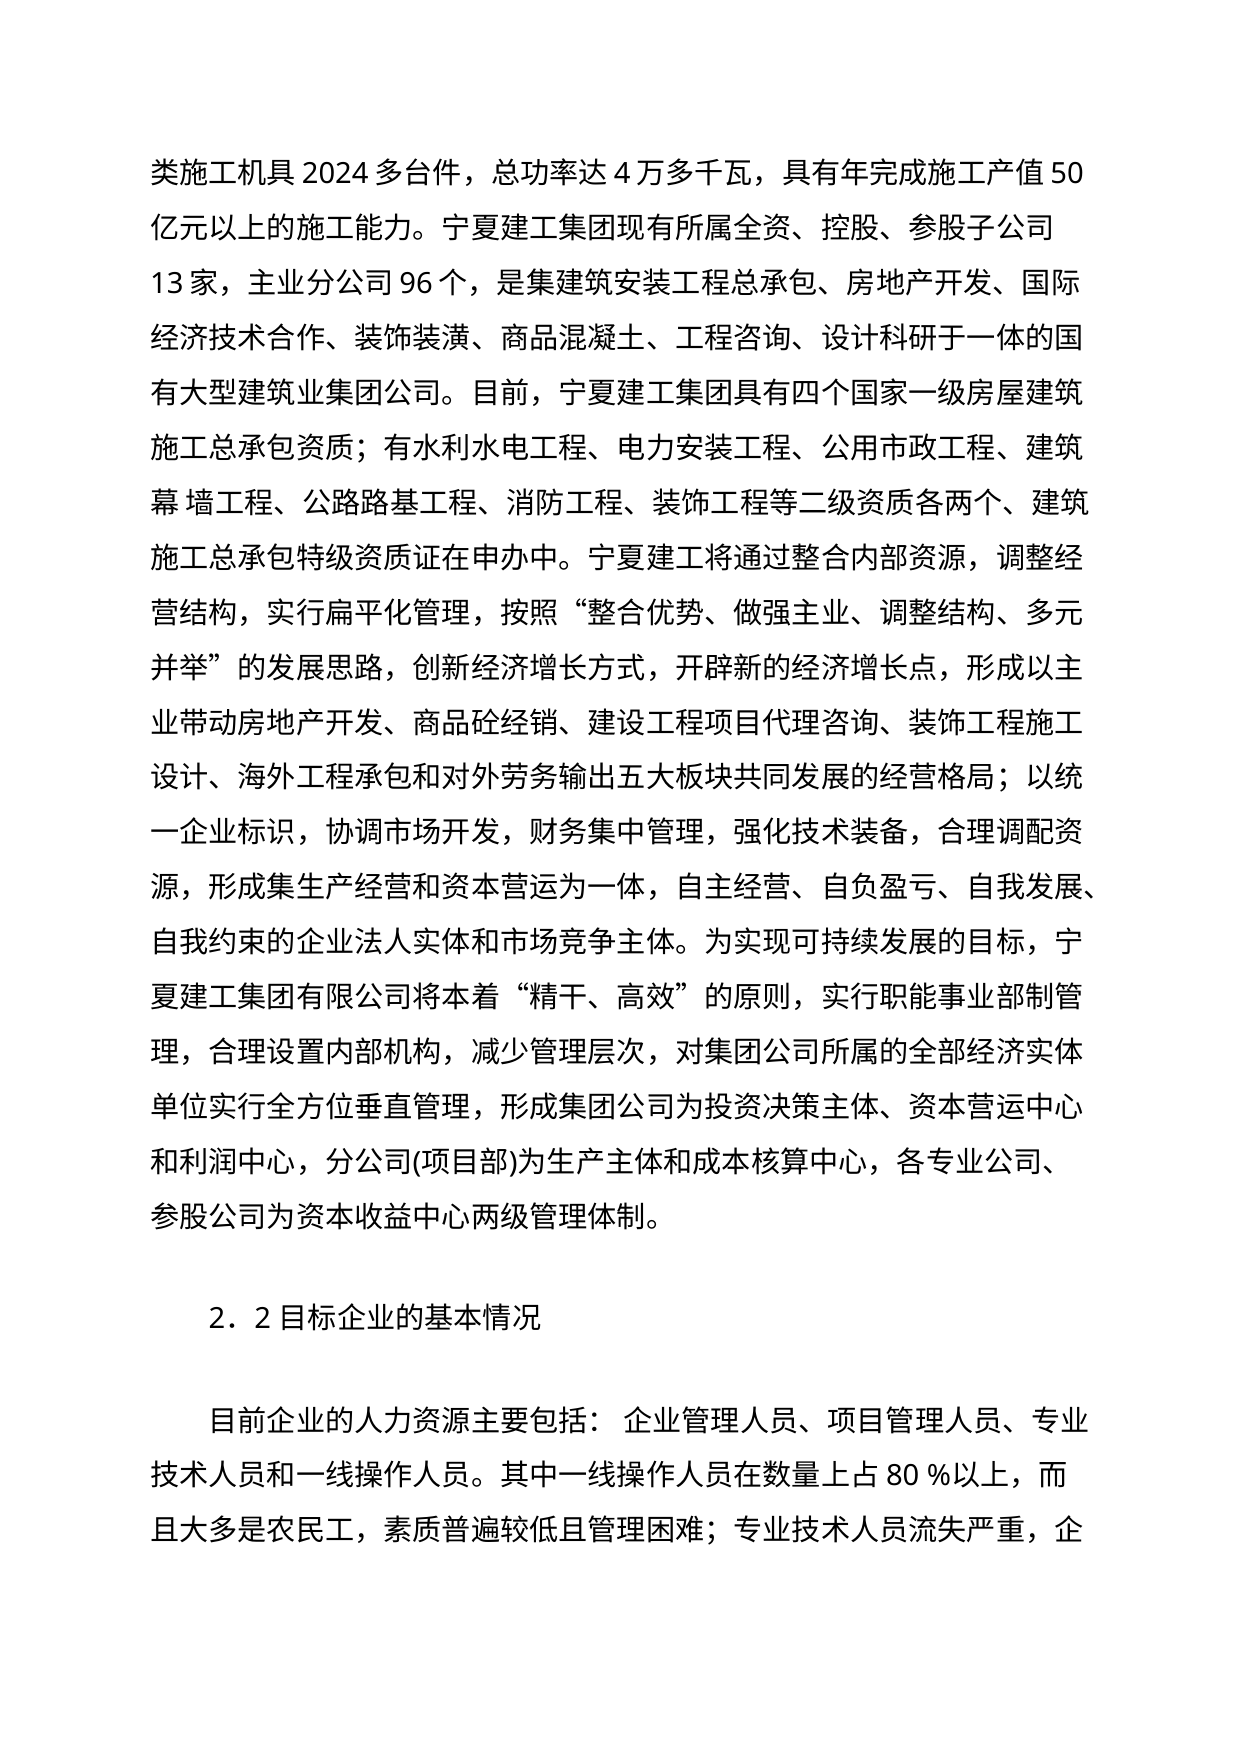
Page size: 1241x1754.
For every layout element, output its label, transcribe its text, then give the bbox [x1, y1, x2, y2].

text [150, 150, 1090, 1236]
text 2．2 目标企业的基本情况 [150, 1295, 1090, 1337]
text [150, 1397, 1090, 1549]
